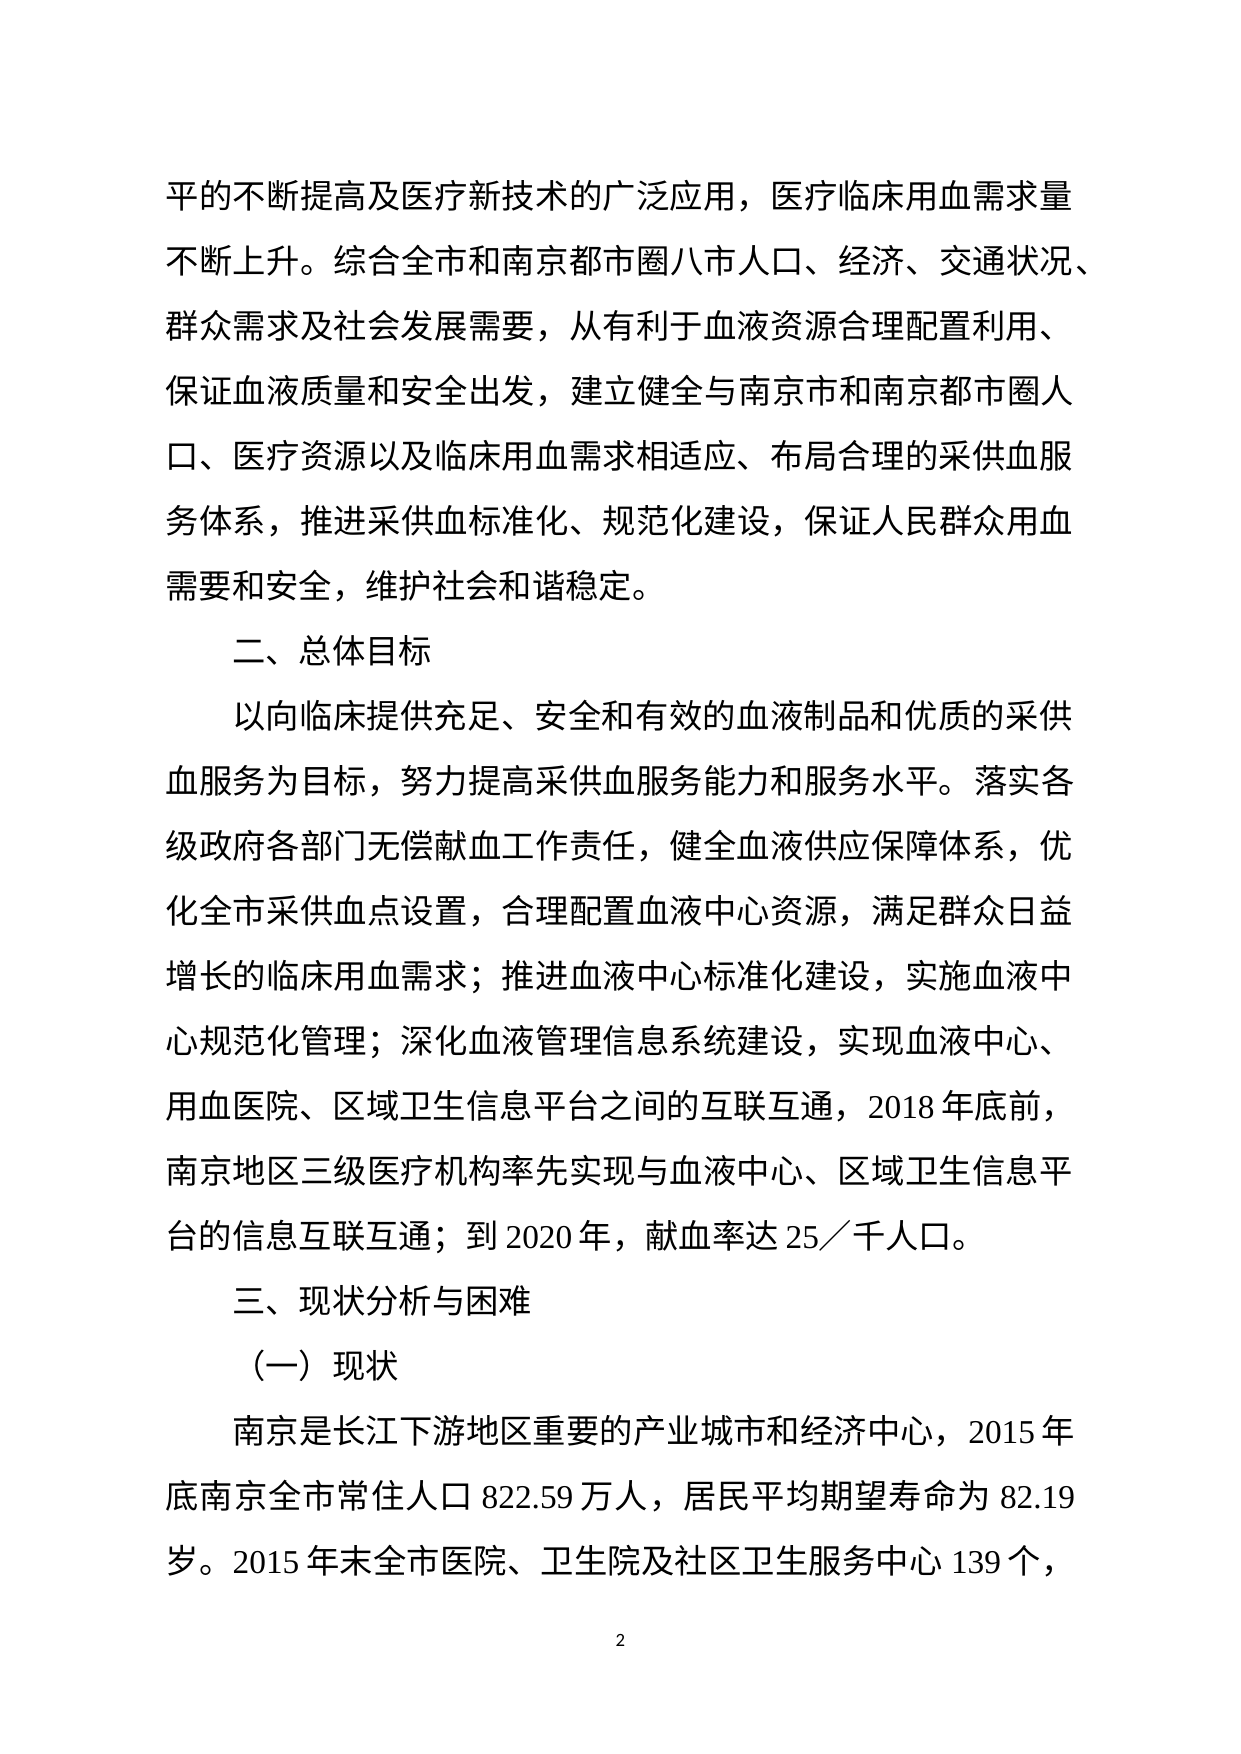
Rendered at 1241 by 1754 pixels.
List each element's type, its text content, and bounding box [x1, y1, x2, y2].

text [165, 162, 1075, 617]
text 三、现状分析与困难 [165, 1267, 1075, 1332]
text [165, 1397, 1075, 1592]
text 以向临床提供充足、安全和有效的血液制品和优质的采供血服务为目标，努力提高采供血服务能力和服务水平。落实各级政府各部门无偿献血工作责任，健全血液供应保障体系，优化全市采供血点设置，合理配置血液中心资源，满足群众日益增长的临床用血需求；推进血液中心标准化建设，实施血液中心规范化管理；深化血液管理信息系统建设，实现血液中心、用血医院、区域卫生信息平台之间的互联互通，2018年底前，南京地区三级医疗机构率先实现与血液中心、区域卫生信息平台的信息互联互通；到2020年，献血率达25／千人口。 [165, 682, 1075, 1267]
text （一）现状 [165, 1332, 1075, 1397]
text 二、总体目标 [165, 617, 1075, 682]
